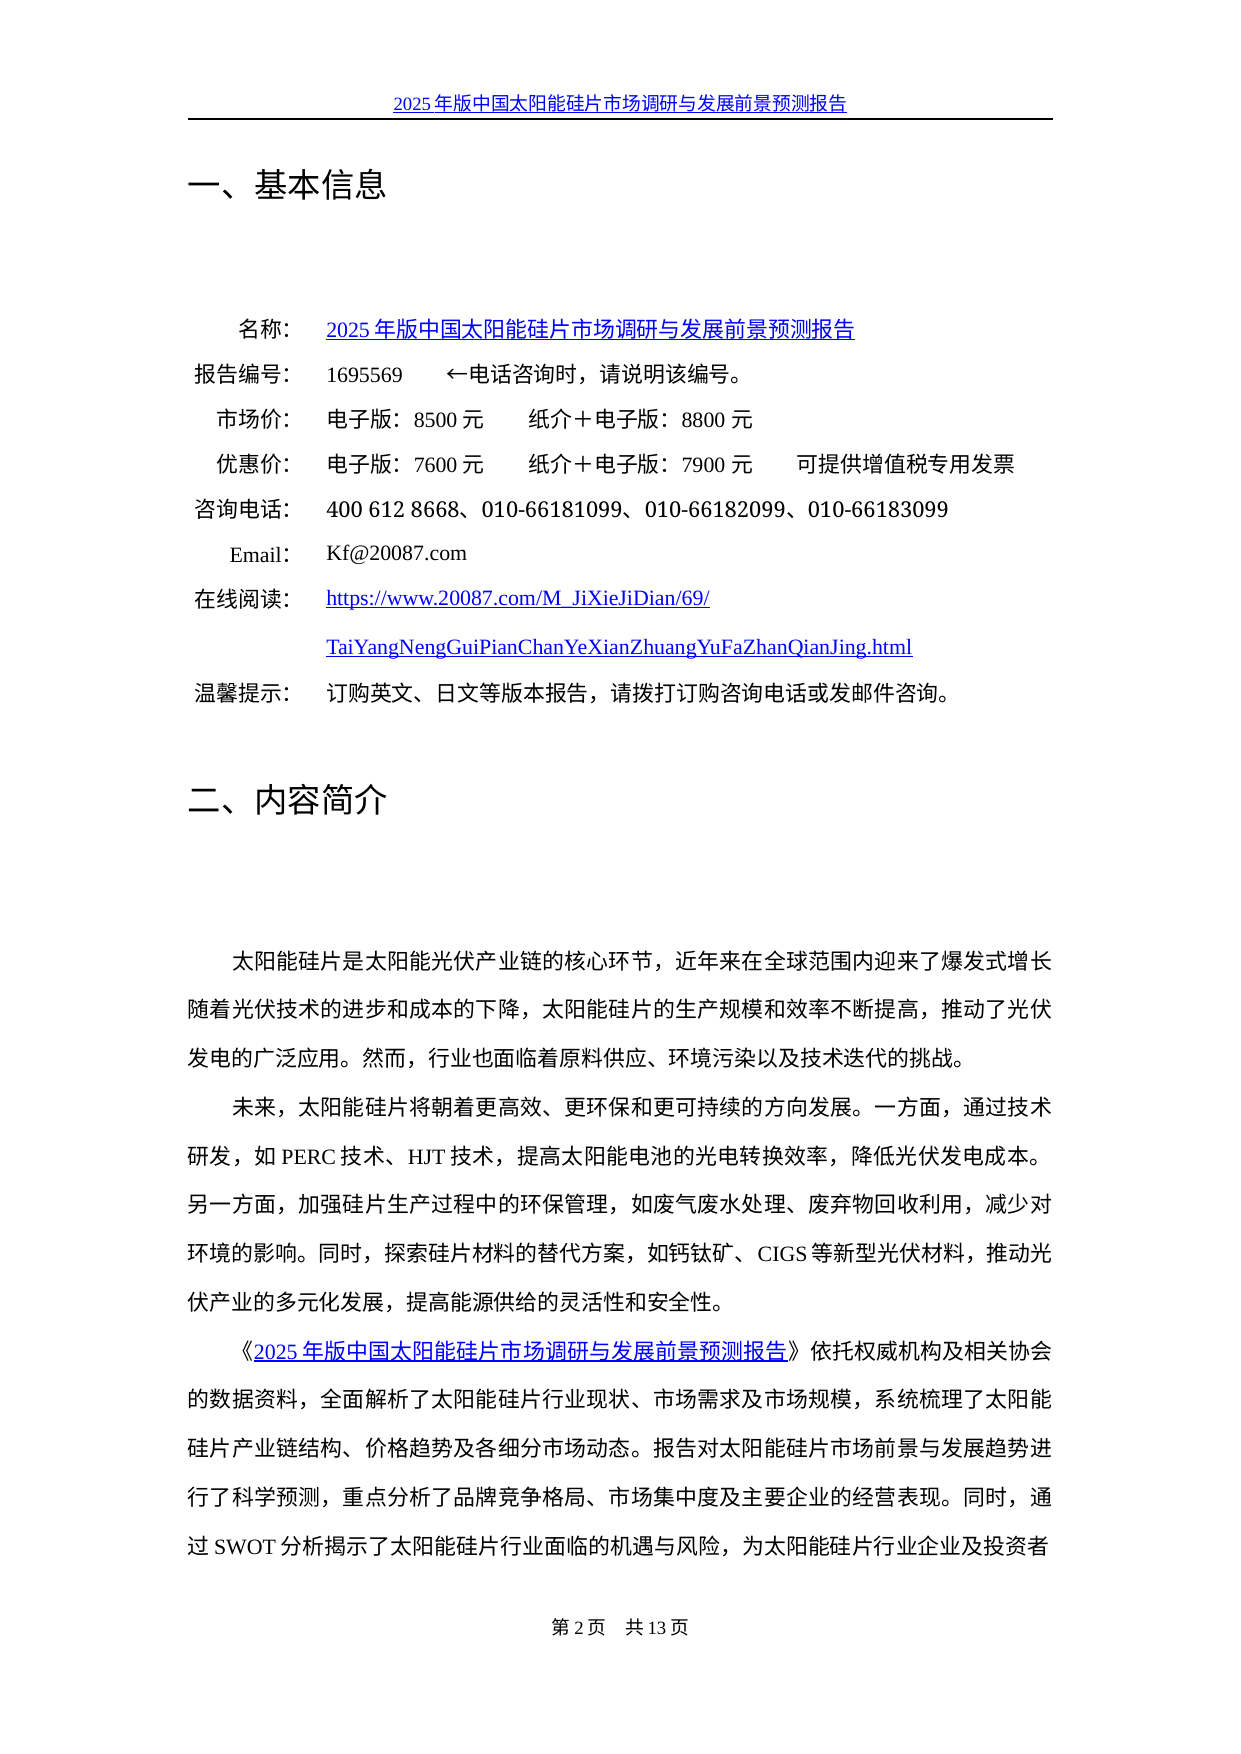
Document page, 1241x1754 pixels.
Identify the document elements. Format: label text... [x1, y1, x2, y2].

table_header 2025年版中国太阳能硅片市场调研与发展前景预测报告 [315, 312, 1073, 357]
table_header 名称： [167, 312, 315, 357]
table_cell 在线阅读： [167, 582, 315, 675]
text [187, 943, 1053, 1561]
table_cell 咨询电话： [167, 492, 315, 537]
table_cell 400 612 8668、010-66181099、010-66182099、010-66183099 [315, 492, 1073, 537]
table_cell 优惠价： [167, 447, 315, 492]
title 一、基本信息 [187, 150, 1053, 215]
table_cell Email： [167, 537, 315, 582]
table_cell 1695569 ←电话咨询时，请说明该编号。 [315, 357, 1073, 402]
table_cell 订购英文、日文等版本报告，请拨打订购咨询电话或发邮件咨询。 [315, 675, 1073, 720]
title 二、内容简介 [187, 766, 1053, 831]
table_cell 报告编号： [167, 357, 315, 402]
table_cell 温馨提示： [167, 675, 315, 720]
table_cell Kf@20087.com [315, 537, 1073, 582]
table_cell [315, 582, 1073, 675]
table_cell 电子版：7600 元 纸介＋电子版：7900 元 可提供增值税专用发票 [315, 447, 1073, 492]
table_cell 市场价： [167, 402, 315, 447]
table_cell 电子版：8500 元 纸介＋电子版：8800 元 [315, 402, 1073, 447]
